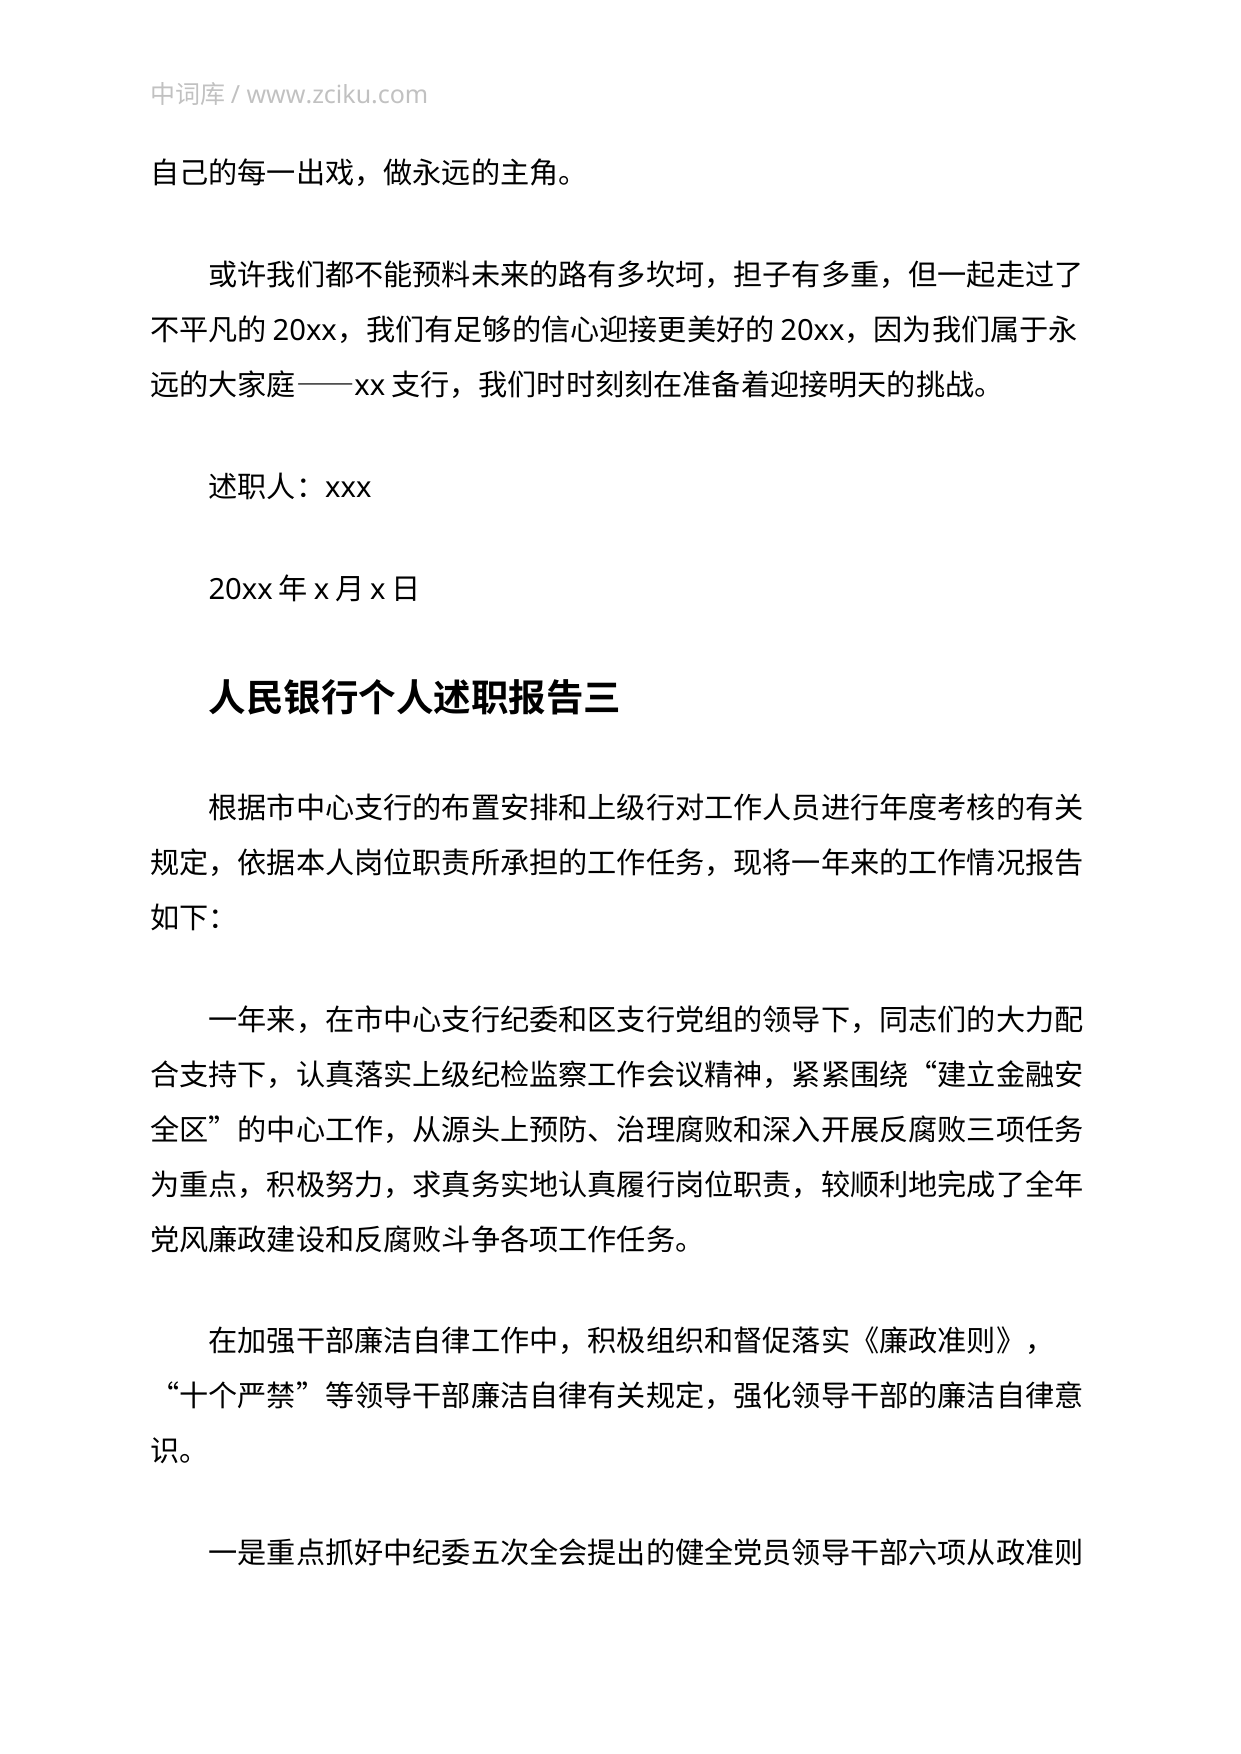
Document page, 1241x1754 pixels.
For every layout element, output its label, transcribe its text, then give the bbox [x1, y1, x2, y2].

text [150, 1529, 1090, 1572]
text 人民银行个人述职报告三 [150, 668, 1090, 722]
text 一年来，在市中心支行纪委和区支行党组的领导下，同志们的大力配合支持下，认真落实上级纪检监察工作会议精神，紧紧围绕“建立金融安全区”的中心工作，从源头上预防、治理腐败和深入开展反腐败三项任务为重点，积极努力，求真务实地认真履行岗位职责，较顺利地完成了全年党风廉政建设和反腐败斗争各项工作任务。 [150, 997, 1090, 1258]
text 根据市中心支行的布置安排和上级行对工作人员进行年度考核的有关规定，依据本人岗位职责所承担的工作任务，现将一年来的工作情况报告如下： [150, 785, 1090, 937]
text 述职人：xxx [150, 464, 1090, 506]
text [150, 150, 1090, 192]
text 在加强干部廉洁自律工作中，积极组织和督促落实《廉政准则》，“十个严禁”等领导干部廉洁自律有关规定，强化领导干部的廉洁自律意识。 [150, 1318, 1090, 1470]
text 20xx年x月x日 [150, 566, 1090, 608]
text 或许我们都不能预料未来的路有多坎坷，担子有多重，但一起走过了不平凡的20xx，我们有足够的信心迎接更美好的20xx，因为我们属于永远的大家庭——xx支行，我们时时刻刻在准备着迎接明天的挑战。 [150, 252, 1090, 404]
